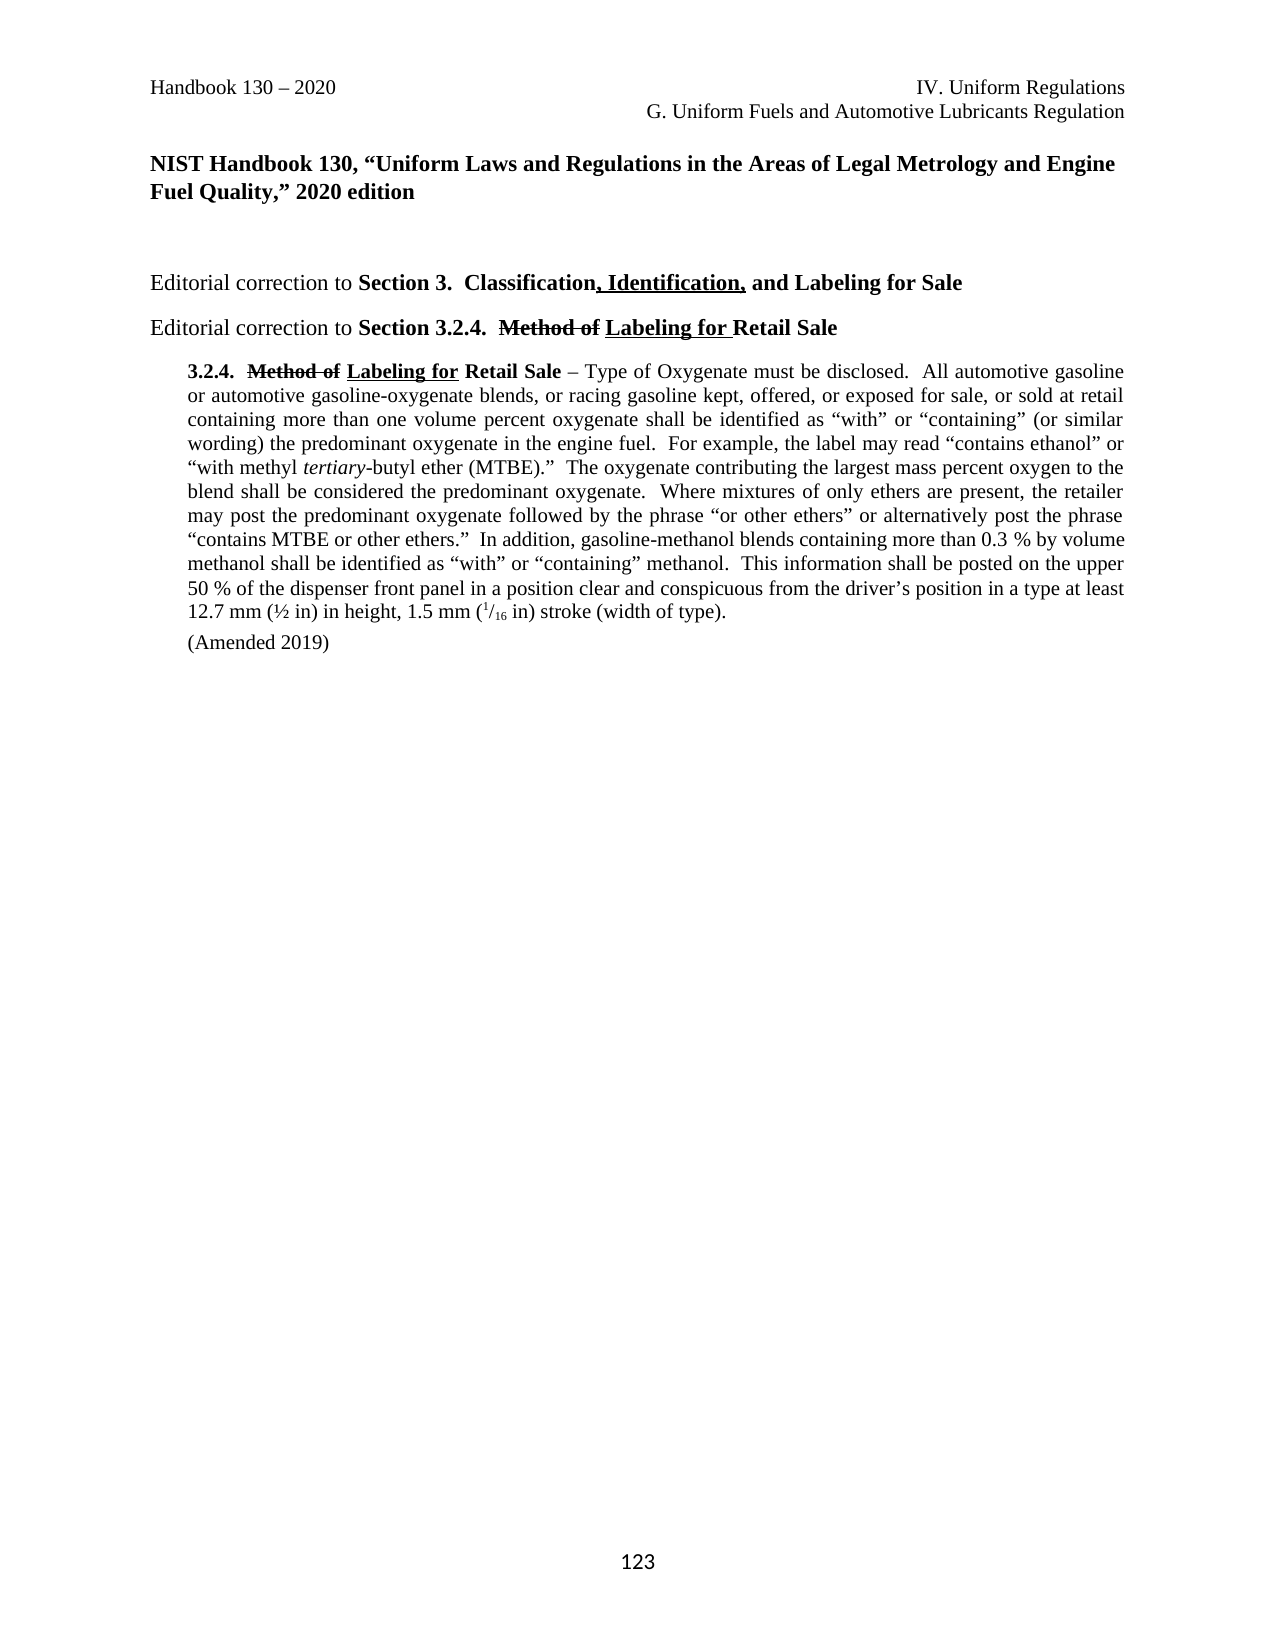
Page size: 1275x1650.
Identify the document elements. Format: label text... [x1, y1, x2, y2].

text 3.2.4. Method of Labeling for Retail Sale – Type of Oxygenate must be disclosed. All automotive gasoline or automotive gasoline-oxygenate blends, or racing gasoline kept, offered, or exposed for sale, or sold at retail containing more than one volume percent oxygenate shall be identified as “with” or “containing” (or similar wording) the predominant oxygenate in the engine fuel. For example, the label may read “contains ethanol” or “with methyl tertiary-butyl ether (MTBE).” The oxygenate contributing the largest mass percent oxygen to the blend shall be considered the predominant oxygenate. Where mixtures of only ethers are present, the retailer may post the predominant oxygenate followed by the phrase “or other ethers” or alternatively post the phrase “contains MTBE or other ethers.” In addition, gasoline-methanol blends containing more than 0.3 % by volume methanol shall be identified as “with” or “containing” methanol. This information shall be posted on the upper 50 % of the dispenser front panel in a position clear and conspicuous from the driver’s position in a type at least 12.7 mm (½ in) in height, 1.5 mm (1/16 in) stroke (width of type). [187, 359, 1125, 623]
text Editorial correction to Section 3. Classification, Identification, and Labeling for Sale [150, 269, 1125, 295]
text Editorial correction to Section 3.2.4. Method of Labeling for Retail Sale [150, 314, 1125, 340]
text NIST Handbook 130, “Uniform Laws and Regulations in the Areas of Legal Metrology and Engine Fuel Quality,” 2020 edition [150, 150, 1125, 205]
text (Amended 2019) [187, 630, 1125, 654]
